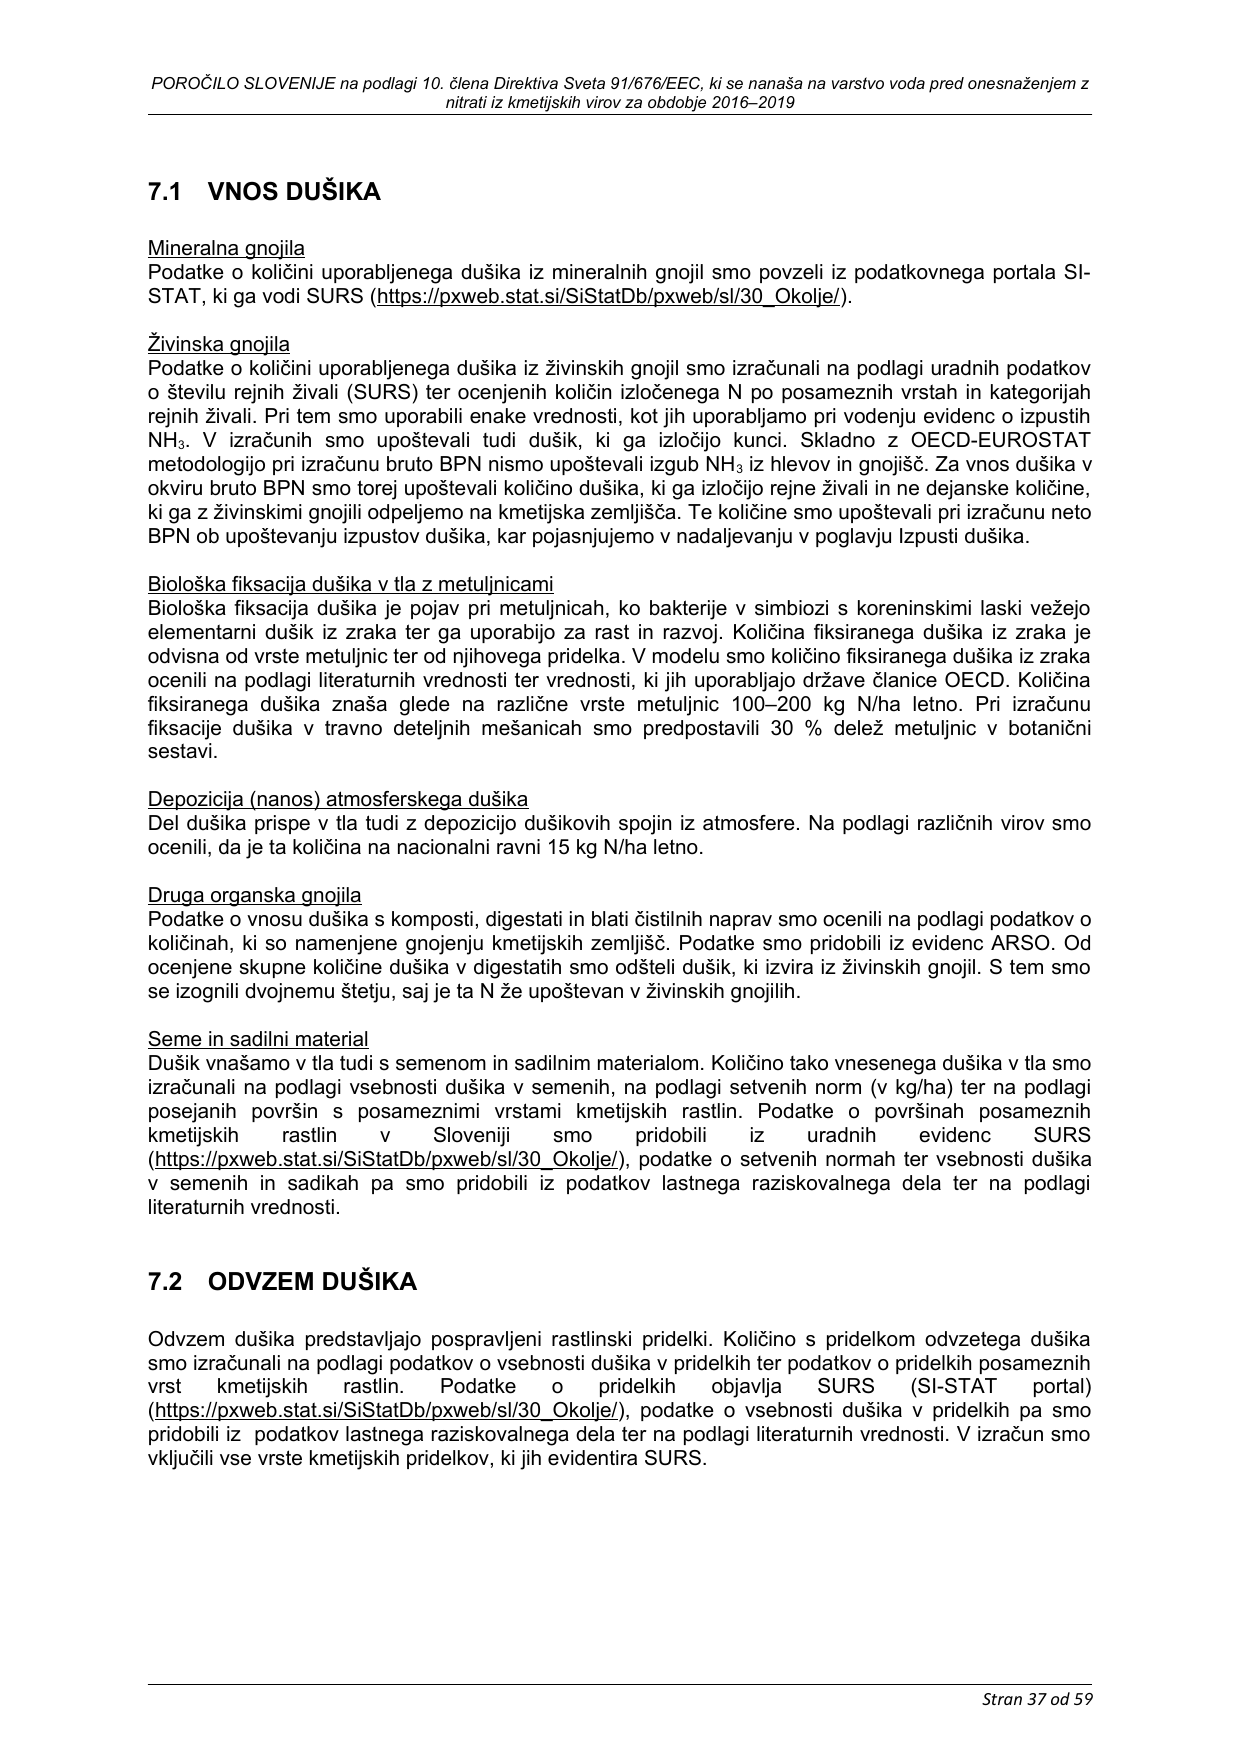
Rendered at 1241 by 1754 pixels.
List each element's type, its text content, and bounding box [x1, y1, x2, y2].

text Podatke o količini uporabljenega dušika iz živinskih gnojil smo izračunali na podlagi uradnih podatkov o številu rejnih živali (SURS) ter ocenjenih količin izločenega N po posameznih vrstah in kategorijah rejnih živali. Pri tem smo uporabili enake vrednosti, kot jih uporabljamo pri vodenju evidenc o izpustih NH3. V izračunih smo upoštevali tudi dušik, ki ga izločijo kunci. Skladno z OECD-EUROSTAT metodologijo pri izračunu bruto BPN nismo upoštevali izgub NH3 iz hlevov in gnojišč. Za vnos dušika v okviru bruto BPN smo torej upoštevali količino dušika, ki ga izločijo rejne živali in ne dejanske količine, ki ga z živinskimi gnojili odpeljemo na kmetijska zemljišča. Te količine smo upoštevali pri izračunu neto BPN ob upoštevanju izpustov dušika, kar pojasnjujemo v nadaljevanju v poglavju Izpusti dušika. [148, 356, 1092, 548]
text Živinska gnojila [148, 332, 1092, 356]
text Odvzem dušika predstavljajo pospravljeni rastlinski pridelki. Količino s pridelkom odvzetega dušika smo izračunali na podlagi podatkov o vsebnosti dušika v pridelkih ter podatkov o pridelkih posameznih vrst kmetijskih rastlin. Podatke o pridelkih objavlja SURS (SI-STAT portal) (https://pxweb.stat.si/SiStatDb/pxweb/sl/30_Okolje/), podatke o vsebnosti dušika v pridelkih pa smo pridobili iz podatkov lastnega raziskovalnega dela ter na podlagi literaturnih vrednosti. V izračun smo vključili vse vrste kmetijskih pridelkov, ki jih evidentira SURS. [148, 1326, 1092, 1470]
text Depozicija (nanos) atmosferskega dušika [148, 787, 1092, 811]
text Druga organska gnojila [148, 883, 1092, 907]
text Biološka fiksacija dušika v tla z metuljnicami [148, 572, 1092, 596]
text Del dušika prispe v tla tudi z depozicijo dušikovih spojin iz atmosfere. Na podlagi različnih virov smo ocenili, da je ta količina na nacionalni ravni 15 kg N/ha letno. [148, 811, 1092, 859]
text Biološka fiksacija dušika je pojav pri metuljnicah, ko bakterije v simbiozi s koreninskimi laski vežejo elementarni dušik iz zraka ter ga uporabijo za rast in razvoj. Količina fiksiranega dušika iz zraka je odvisna od vrste metuljnic ter od njihovega pridelka. V modelu smo količino fiksiranega dušika iz zraka ocenili na podlagi literaturnih vrednosti ter vrednosti, ki jih uporabljajo države članice OECD. Količina fiksiranega dušika znaša glede na različne vrste metuljnic 100–200 kg N/ha letno. Pri izračunu fiksacije dušika v travno deteljnih mešanicah smo predpostavili 30 % delež metuljnic v botanični sestavi. [148, 596, 1092, 763]
text Podatke o vnosu dušika s komposti, digestati in blati čistilnih naprav smo ocenili na podlagi podatkov o količinah, ki so namenjene gnojenju kmetijskih zemljišč. Podatke smo pridobili iz evidenc ARSO. Od ocenjene skupne količine dušika v digestatih smo odšteli dušik, ki izvira iz živinskih gnojil. S tem smo se izognili dvojnemu štetju, saj je ta N že upoštevan v živinskih gnojilih. [148, 907, 1092, 1003]
text Seme in sadilni material [148, 1027, 1092, 1051]
text Podatke o količini uporabljenega dušika iz mineralnih gnojil smo povzeli iz podatkovnega portala SI-STAT, ki ga vodi SURS (https://pxweb.stat.si/SiStatDb/pxweb/sl/30_Okolje/). [148, 260, 1092, 308]
subtitle ODVZEM DUŠIKA [148, 1267, 1092, 1296]
text Mineralna gnojila [148, 236, 1092, 260]
subtitle VNOS DUŠIKA [148, 177, 1092, 206]
text Dušik vnašamo v tla tudi s semenom in sadilnim materialom. Količino tako vnesenega dušika v tla smo izračunali na podlagi vsebnosti dušika v semenih, na podlagi setvenih norm (v kg/ha) ter na podlagi posejanih površin s posameznimi vrstami kmetijskih rastlin. Podatke o površinah posameznih kmetijskih rastlin v Sloveniji smo pridobili iz uradnih evidenc SURS (https://pxweb.stat.si/SiStatDb/pxweb/sl/30_Okolje/), podatke o setvenih normah ter vsebnosti dušika v semenih in sadikah pa smo pridobili iz podatkov lastnega raziskovalnega dela ter na podlagi literaturnih vrednosti. [148, 1051, 1092, 1218]
